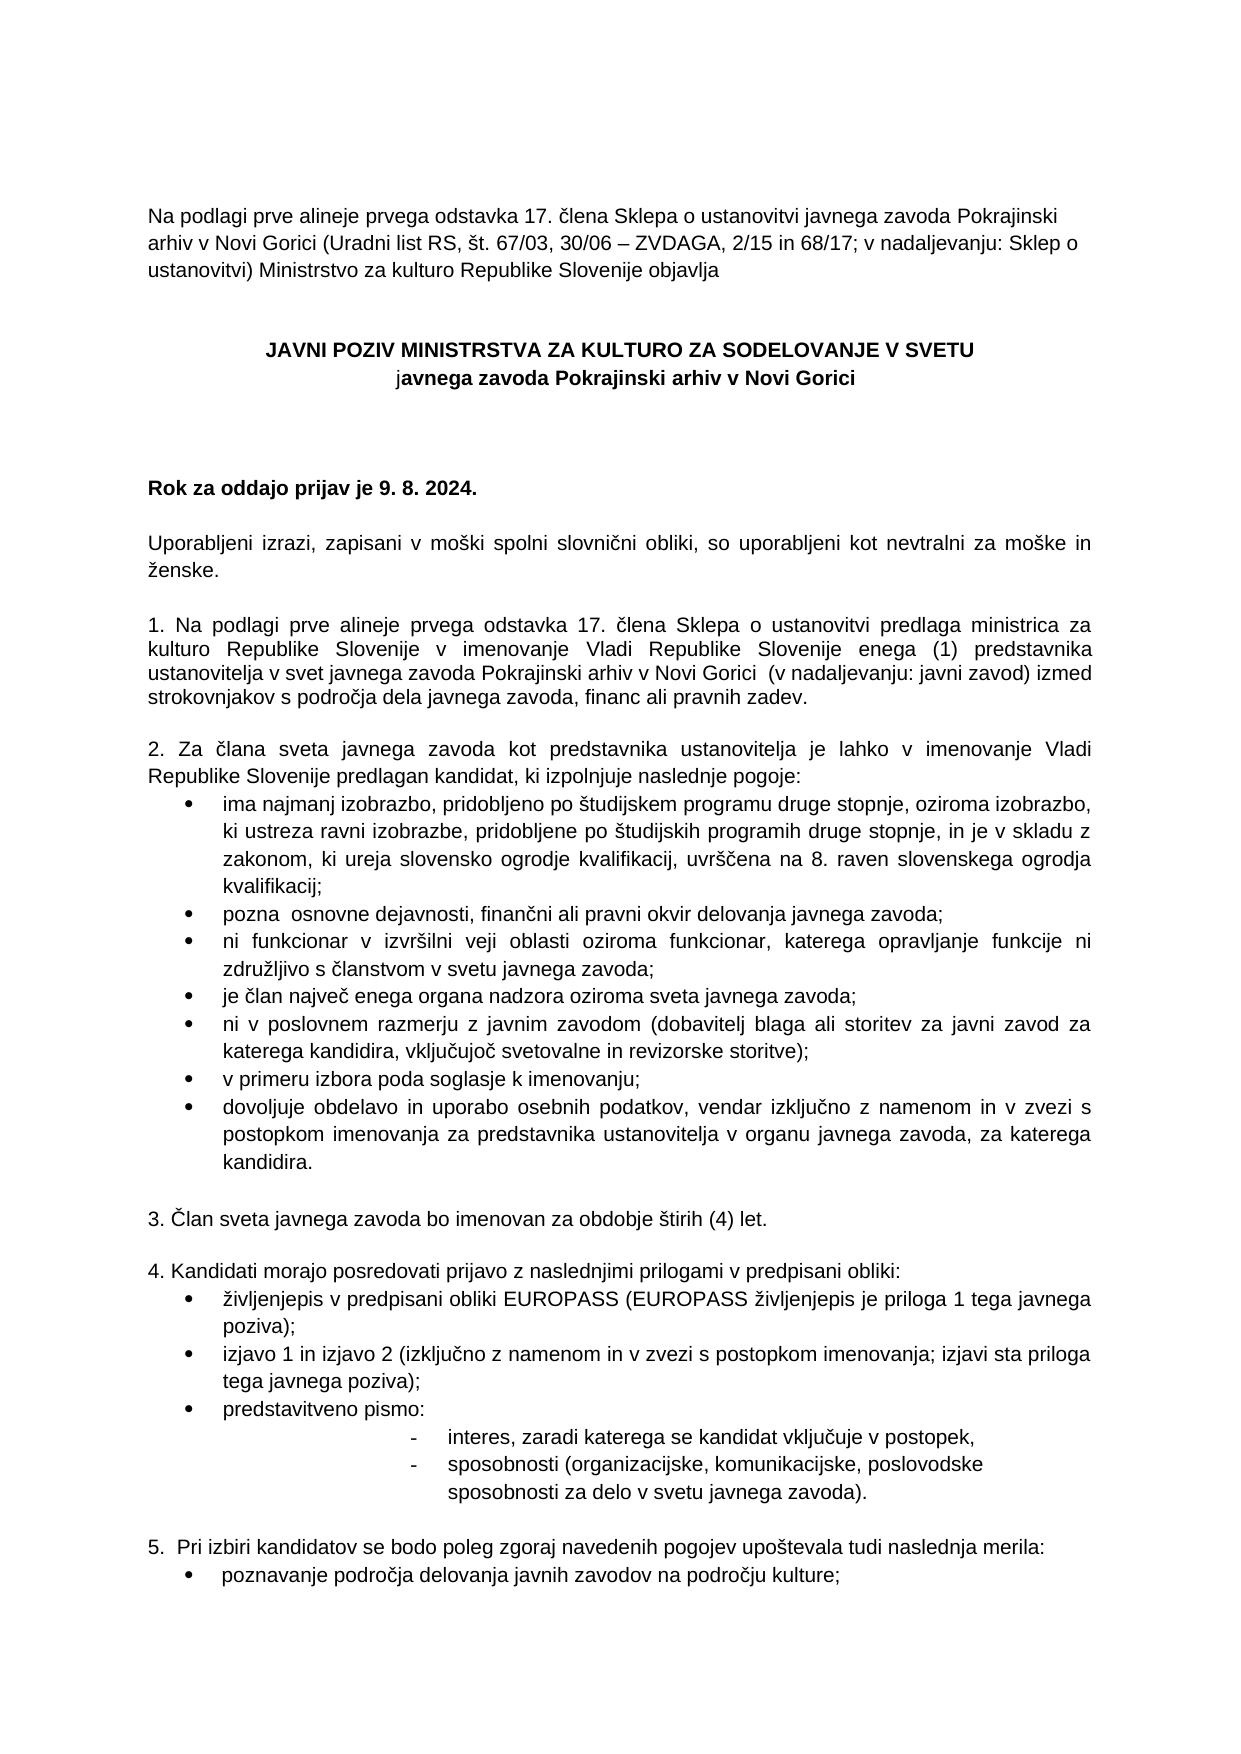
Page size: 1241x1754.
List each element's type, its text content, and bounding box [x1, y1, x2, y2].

text JAVNI POZIV MINISTRSTVA ZA KULTURO ZA SODELOVANJE V SVETU [148, 338, 1093, 362]
text 5. Pri izbiri kandidatov se bodo poleg zgoraj navedenih pogojev upoštevala tudi naslednja merila: [148, 1535, 1093, 1559]
list življenjepis v predpisani obliki EUROPASS (EUROPASS življenjepis je priloga 1 tega javnega poziva); [185, 1287, 1093, 1338]
text javnega zavoda Pokrajinski arhiv v Novi Gorici [148, 366, 1093, 389]
list ni funkcionar v izvršilni veji oblasti oziroma funkcionar, katerega opravljanje funkcije ni združljivo s članstvom v svetu javnega zavoda; [185, 929, 1093, 981]
list interes, zaradi katerega se kandidat vključuje v postopek, [410, 1424, 1093, 1449]
list ni v poslovnem razmerju z javnim zavodom (dobavitelj blaga ali storitev za javni zavod za katerega kandidira, vključujoč svetovalne in revizorske storitve); [185, 1012, 1093, 1063]
list v primeru izbora poda soglasje k imenovanju; [185, 1067, 1093, 1091]
list poznavanje področja delovanja javnih zavodov na področju kulture; [185, 1562, 1093, 1586]
text 1. Na podlagi prve alineje prvega odstavka 17. člena Sklepa o ustanovitvi predlaga ministrica za kulturo Republike Slovenije v imenovanje Vladi Republike Slovenije enega (1) predstavnika ustanovitelja v svet javnega zavoda Pokrajinski arhiv v Novi Gorici (v nadaljevanju: javni zavod) izmed strokovnjakov s področja dela javnega zavoda, financ ali pravnih zadev. [148, 613, 1093, 709]
text 2. Za člana sveta javnega zavoda kot predstavnika ustanovitelja je lahko v imenovanje Vladi Republike Slovenije predlagan kandidat, ki izpolnjuje naslednje pogoje: [148, 736, 1093, 788]
text 4. Kandidati morajo posredovati prijavo z naslednjimi prilogami v predpisani obliki: [148, 1259, 1093, 1283]
text Na podlagi prve alineje prvega odstavka 17. člena Sklepa o ustanovitvi javnega zavoda Pokrajinski arhiv v Novi Gorici (Uradni list RS, št. 67/03, 30/06 – ZVDAGA, 2/15 in 68/17; v nadaljevanju: Sklep o ustanovitvi) Ministrstvo za kulturo Republike Slovenije objavlja [148, 202, 1093, 283]
text Rok za oddajo prijav je 9. 8. 2024. [148, 476, 1093, 499]
list ima najmanj izobrazbo, pridobljeno po študijskem programu druge stopnje, oziroma izobrazbo, ki ustreza ravni izobrazbe, pridobljene po študijskih programih druge stopnje, in je v skladu z zakonom, ki ureja slovensko ogrodje kvalifikacij, uvrščena na 8. raven slovenskega ogrodja kvalifikacij; [185, 791, 1093, 898]
list sposobnosti (organizacijske, komunikacijske, poslovodske sposobnosti za delo v svetu javnega zavoda). [410, 1452, 1093, 1504]
list dovoljuje obdelavo in uporabo osebnih podatkov, vendar izključno z namenom in v zvezi s postopkom imenovanja za predstavnika ustanovitelja v organu javnega zavoda, za katerega kandidira. [185, 1094, 1093, 1173]
list izjavo 1 in izjavo 2 (izključno z namenom in v zvezi s postopkom imenovanja; izjavi sta priloga tega javnega poziva); [185, 1342, 1093, 1393]
text Uporabljeni izrazi, zapisani v moški spolni slovnični obliki, so uporabljeni kot nevtralni za moške in ženske. [148, 531, 1093, 582]
list predstavitveno pismo: [185, 1397, 1093, 1421]
list je član največ enega organa nadzora oziroma sveta javnega zavoda; [185, 984, 1093, 1008]
list pozna osnovne dejavnosti, finančni ali pravni okvir delovanja javnega zavoda; [185, 901, 1093, 926]
text 3. Član sveta javnega zavoda bo imenovan za obdobje štirih (4) let. [148, 1204, 1093, 1232]
